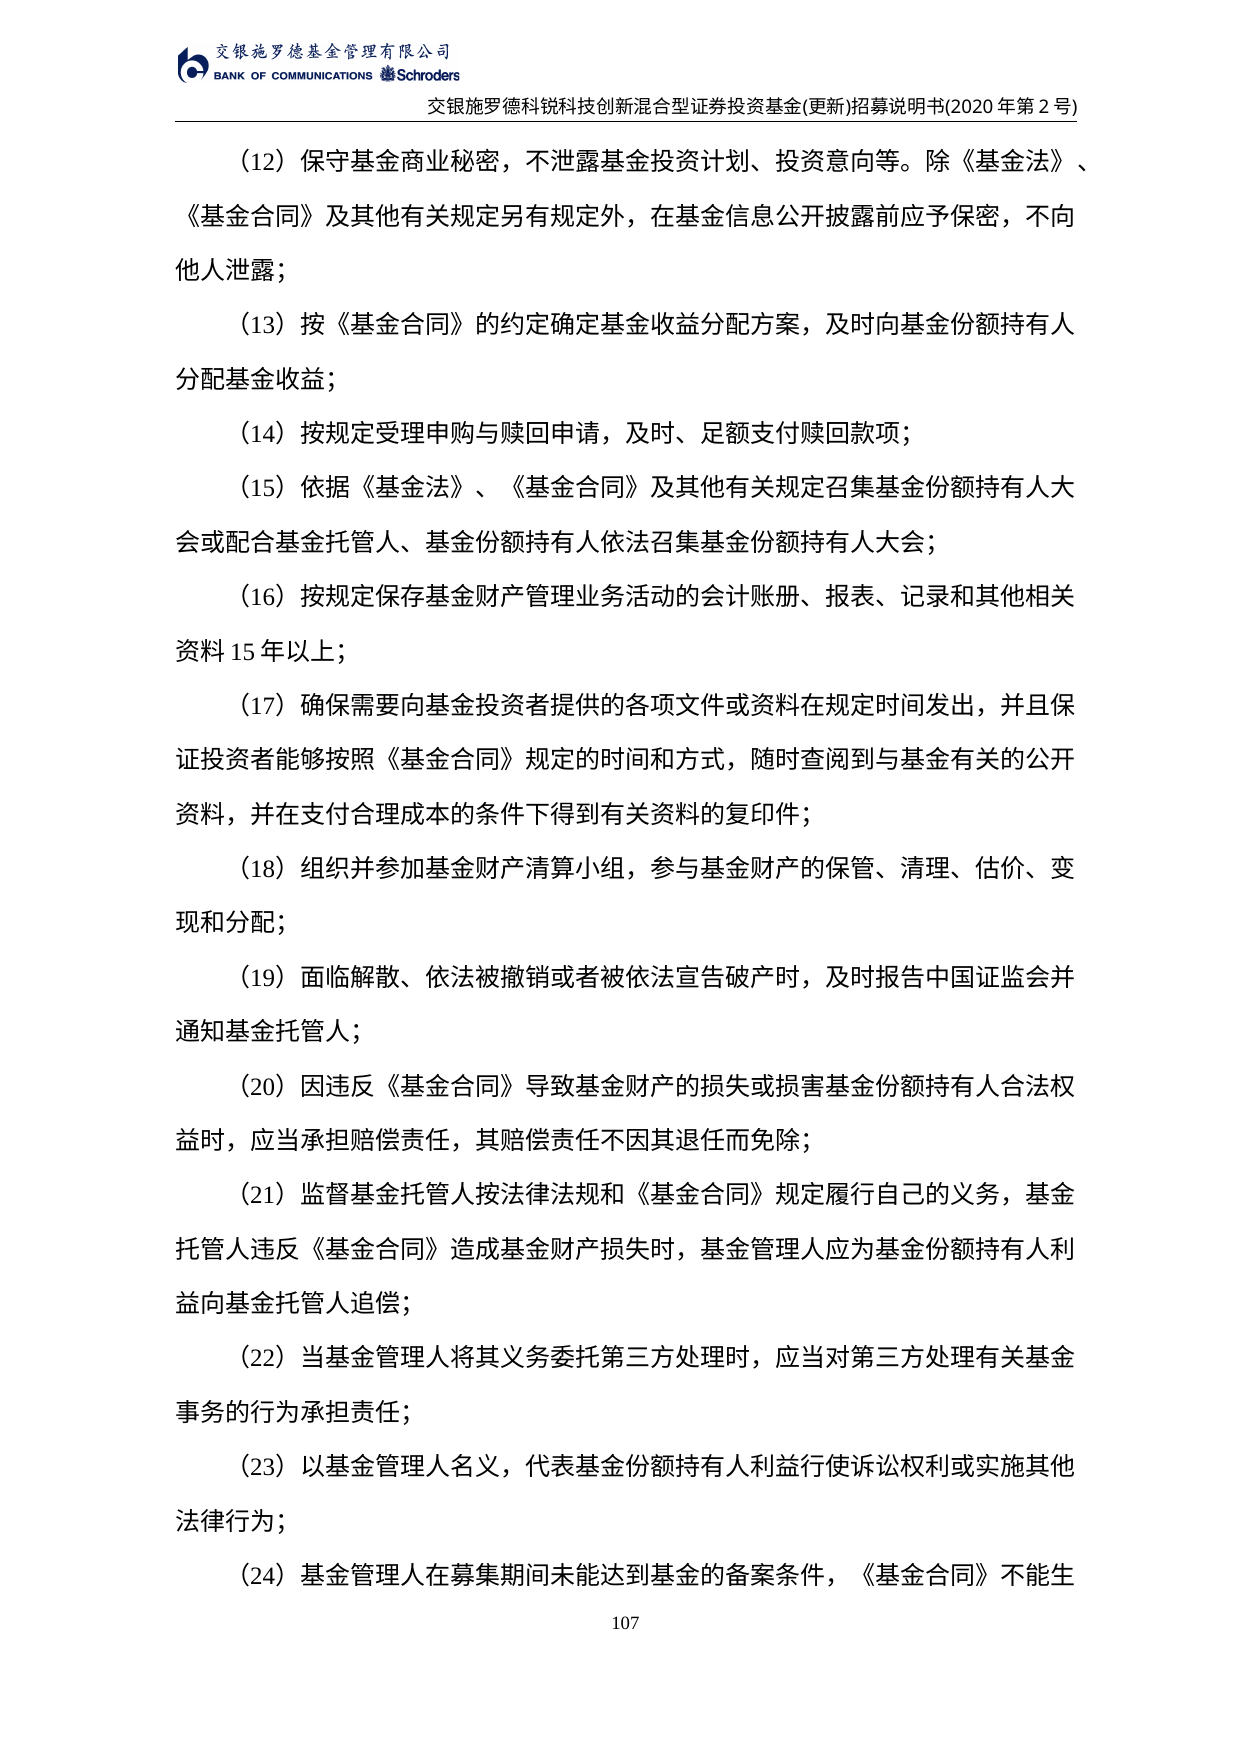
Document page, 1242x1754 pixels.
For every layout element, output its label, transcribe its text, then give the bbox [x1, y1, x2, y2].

text （18）组织并参加基金财产清算小组，参与基金财产的保管、清理、估价、变现和分配； [175, 848, 1077, 939]
text （17）确保需要向基金投资者提供的各项文件或资料在规定时间发出，并且保证投资者能够按照《基金合同》规定的时间和方式，随时查阅到与基金有关的公开资料，并在支付合理成本的条件下得到有关资料的复印件； [175, 685, 1077, 830]
text （21）监督基金托管人按法律法规和《基金合同》规定履行自己的义务，基金托管人违反《基金合同》造成基金财产损失时，基金管理人应为基金份额持有人利益向基金托管人追偿； [175, 1175, 1077, 1320]
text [175, 1555, 1077, 1592]
text （13）按《基金合同》的约定确定基金收益分配方案，及时向基金份额持有人分配基金收益； [175, 305, 1077, 395]
text （15）依据《基金法》、《基金合同》及其他有关规定召集基金份额持有人大会或配合基金托管人、基金份额持有人依法召集基金份额持有人大会； [175, 468, 1077, 558]
text （20）因违反《基金合同》导致基金财产的损失或损害基金份额持有人合法权益时，应当承担赔偿责任，其赔偿责任不因其退任而免除； [175, 1066, 1077, 1157]
text （12）保守基金商业秘密，不泄露基金投资计划、投资意向等。除《基金法》、《基金合同》及其他有关规定另有规定外，在基金信息公开披露前应予保密，不向他人泄露； [175, 142, 1077, 287]
text （23）以基金管理人名义，代表基金份额持有人利益行使诉讼权利或实施其他法律行为； [175, 1447, 1077, 1537]
text （16）按规定保存基金财产管理业务活动的会计账册、报表、记录和其他相关资料15年以上； [175, 577, 1077, 667]
picture [178, 43, 460, 83]
text （22）当基金管理人将其义务委托第三方处理时，应当对第三方处理有关基金事务的行为承担责任； [175, 1338, 1077, 1428]
text （14）按规定受理申购与赎回申请，及时、足额支付赎回款项； [175, 413, 1077, 450]
text （19）面临解散、依法被撤销或者被依法宣告破产时，及时报告中国证监会并通知基金托管人； [175, 957, 1077, 1048]
